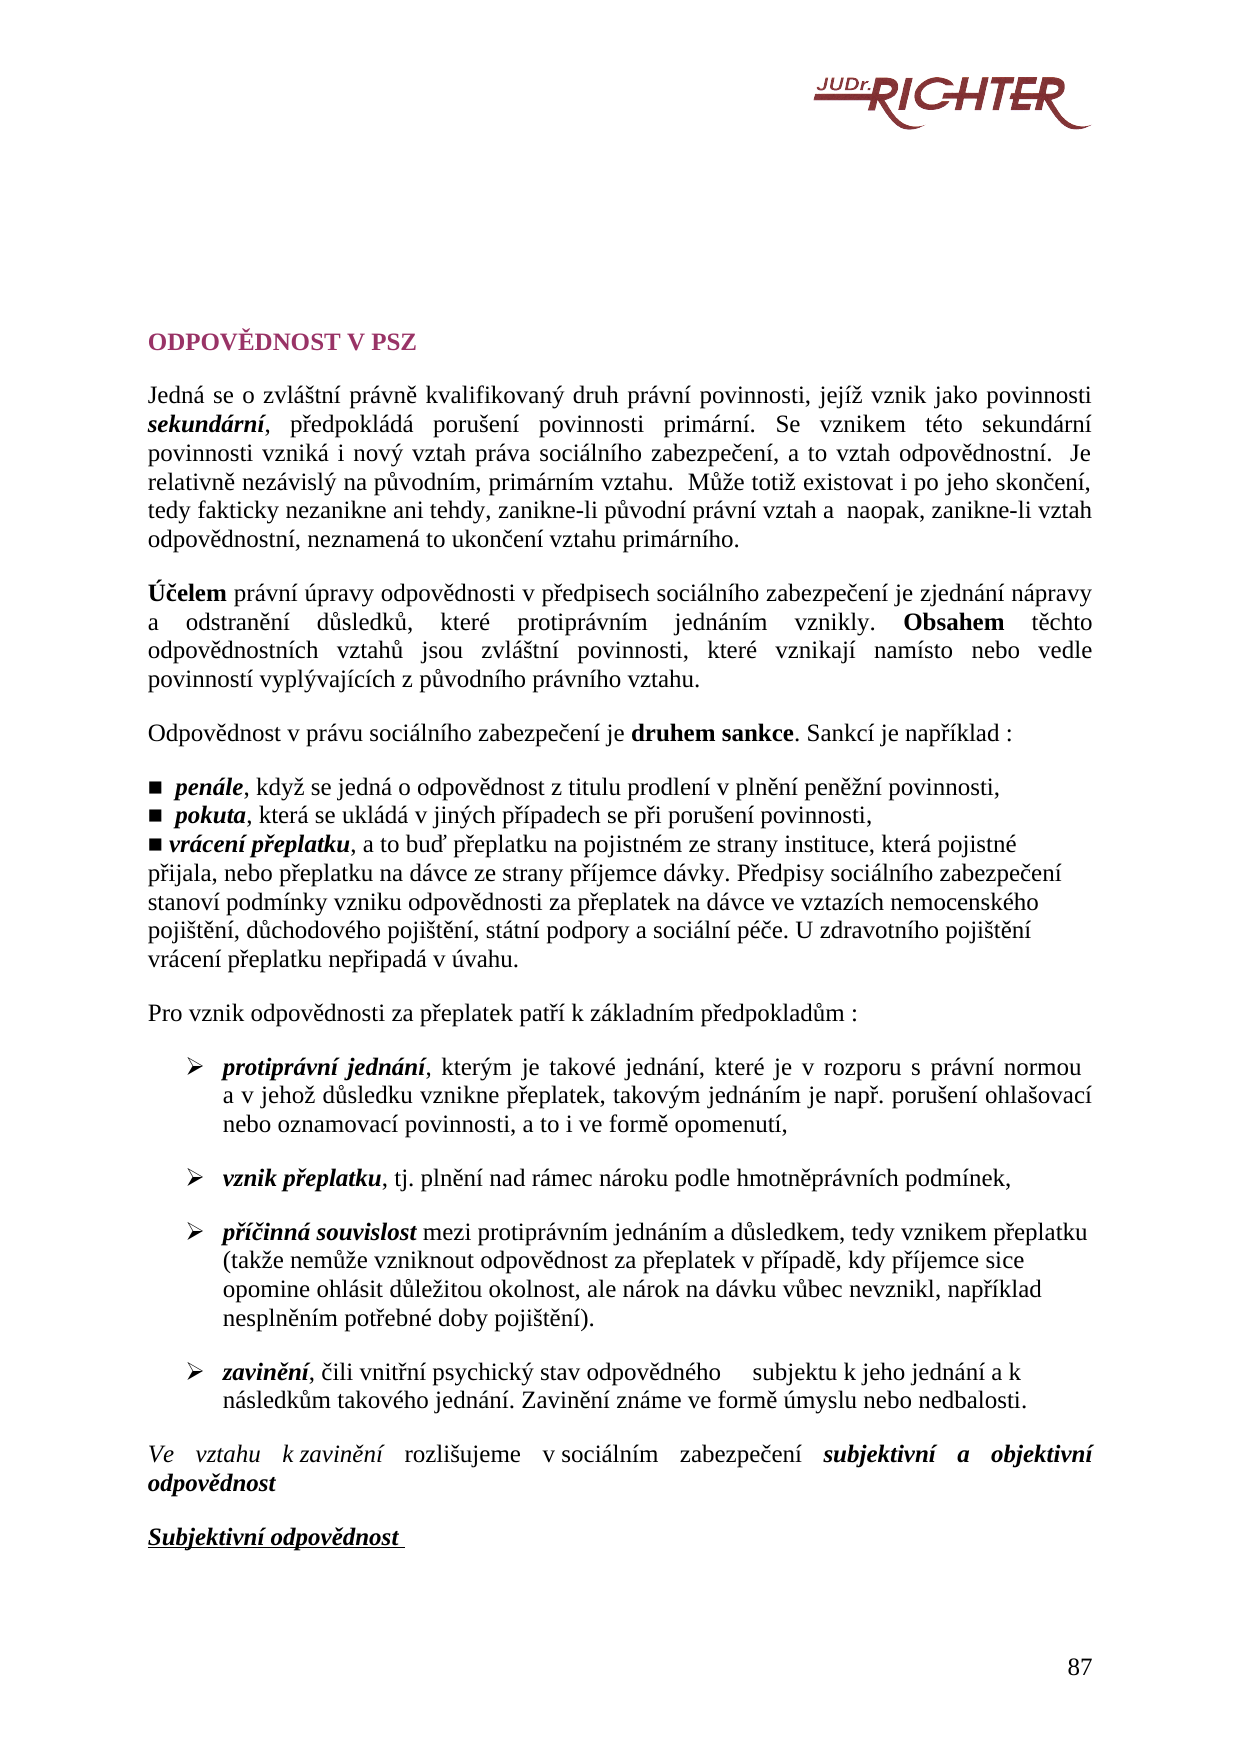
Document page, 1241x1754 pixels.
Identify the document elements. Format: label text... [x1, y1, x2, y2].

text Jedná se o zvláštní právně kvalifikovaný druh právní povinnosti, jejíž vznik jako povinnosti sekundární, předpokládá porušení povinnosti primární. Se vznikem této sekundární povinnosti vzniká i nový vztah práva sociálního zabezpečení, a to vztah odpovědnostní. Je relativně nezávislý na původním, primárním vztahu. Může totiž existovat i po jeho skončení, tedy fakticky nezanikne ani tehdy, zanikne-li původní právní vztah a naopak, zanikne-li vztah odpovědnostní, neznamená to ukončení vztahu primárního. [148, 381, 1093, 553]
text Odpovědnost v právu sociálního zabezpečení je druhem sankce. Sankcí je například : [148, 718, 1093, 747]
picture [813, 73, 1093, 130]
list zavinění, čili vnitřní psychický stav odpovědného subjektu k jeho jednání a k následkům takového jednání. Zavinění známe ve formě úmyslu nebo nedbalosti. [185, 1357, 1093, 1414]
text Ve vztahu k zavinění rozlišujeme v sociálním zabezpečení subjektivní a objektivní odpovědnost [148, 1439, 1093, 1497]
text Účelem právní úpravy odpovědnosti v předpisech sociálního zabezpečení je zjednání nápravy a odstranění důsledků, které protiprávním jednáním vznikly. Obsahem těchto odpovědnostních vztahů jsou zvláštní povinnosti, které vznikají namísto nebo vedle povinností vyplývajících z původního právního vztahu. [148, 578, 1093, 693]
list vznik přeplatku, tj. plnění nad rámec nároku podle hmotněprávních podmínek, [185, 1163, 1093, 1192]
text Pro vznik odpovědnosti za přeplatek patří k základním předpokladům : [148, 998, 1093, 1027]
text ■ penále, když se jedná o odpovědnost z titulu prodlení v plnění peněžní povinnosti, ■ pokuta, která se ukládá v jiných případech se při porušení povinnosti, ■ vrácení přeplatku, a to buď přeplatku na pojistném ze strany instituce, která pojistné přijala, nebo přeplatku na dávce ze strany příjemce dávky. Předpisy sociálního zabezpečení stanoví podmínky vzniku odpovědnosti za přeplatek na dávce ve vztazích nemocenského pojištění, důchodového pojištění, státní podpory a sociální péče. U zdravotního pojištění vrácení přeplatku nepřipadá v úvahu. [148, 772, 1093, 973]
list protiprávní jednání, kterým je takové jednání, které je v rozporu s právní normou a v jehož důsledku vznikne přeplatek, takovým jednáním je např. porušení ohlašovací nebo oznamovací povinnosti, a to i ve formě opomenutí, [185, 1052, 1093, 1138]
text ODPOVĚDNOST V PSZ [148, 327, 1093, 356]
list příčinná souvislost mezi protiprávním jednáním a důsledkem, tedy vznikem přeplatku (takže nemůže vzniknout odpovědnost za přeplatek v případě, kdy příjemce sice opomine ohlásit důležitou okolnost, ale nárok na dávku vůbec nevznikl, například nesplněním potřebné doby pojištění). [185, 1217, 1093, 1332]
text Subjektivní odpovědnost [148, 1522, 1093, 1551]
